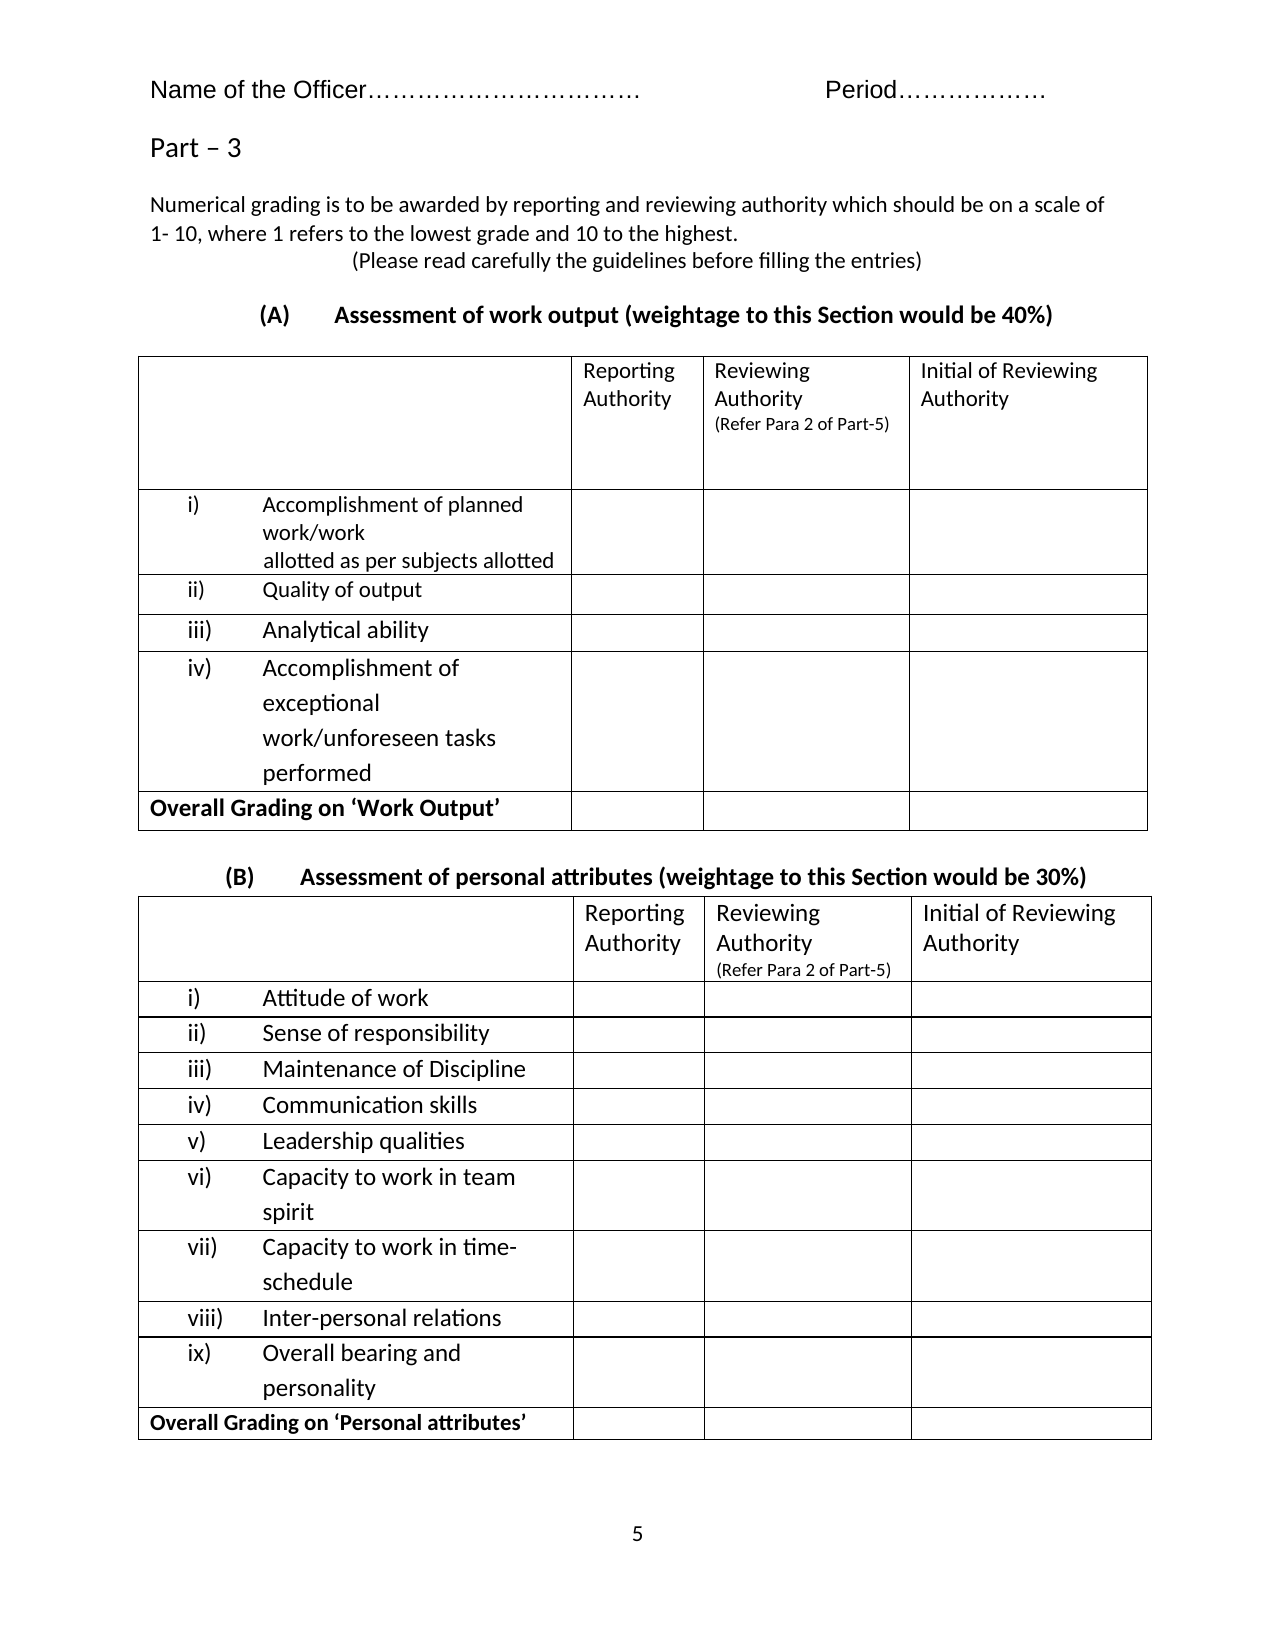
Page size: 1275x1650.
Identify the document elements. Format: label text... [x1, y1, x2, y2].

list Assessment of work output (weightage to this Section would be 40%) [187, 300, 1125, 330]
table_cell [574, 1302, 704, 1336]
table_cell [705, 1125, 911, 1160]
table_cell [704, 792, 909, 830]
table_cell Overall Grading on ‘Personal attributes’ [139, 1408, 573, 1438]
table_cell [705, 1161, 911, 1230]
table_cell Analytical ability [139, 615, 571, 651]
table_header [139, 897, 573, 981]
table_cell Inter-personal relations [139, 1302, 573, 1336]
table_cell Capacity to work in time-schedule [139, 1231, 573, 1301]
table_cell [574, 1018, 704, 1052]
table_cell [705, 982, 911, 1016]
table_cell Maintenance of Discipline [139, 1053, 573, 1088]
table_cell [910, 652, 1147, 791]
table_cell [704, 490, 909, 574]
table_cell [572, 490, 703, 574]
table_cell [574, 982, 704, 1016]
table_cell [574, 1053, 704, 1088]
table_cell [705, 1018, 911, 1052]
table_header Reviewing Authority (Refer Para 2 of Part-5) [704, 357, 909, 489]
table_cell Leadership qualities [139, 1125, 573, 1160]
table_header Reviewing Authority (Refer Para 2 of Part-5) [705, 897, 911, 981]
table_cell [912, 1302, 1151, 1336]
table_cell [704, 575, 909, 613]
table_cell [574, 1089, 704, 1124]
table_cell [705, 1302, 911, 1336]
table_cell [574, 1408, 704, 1438]
table_cell Accomplishment of exceptional work/unforeseen tasks performed [139, 652, 571, 791]
table_header Initial of Reviewing Authority [912, 897, 1151, 981]
list Assessment of personal attributes (weightage to this Section would be 30%) [187, 861, 1125, 891]
table_cell [912, 1018, 1151, 1052]
table_header Initial of Reviewing Authority [910, 357, 1147, 489]
table_cell Sense of responsibility [139, 1018, 573, 1052]
table_cell [705, 1053, 911, 1088]
table_cell [572, 575, 703, 613]
table_cell [572, 792, 703, 830]
table_cell [910, 792, 1147, 830]
table_cell [705, 1408, 911, 1438]
table_cell Overall Grading on ‘Work Output’ [139, 792, 571, 830]
table_cell [912, 1053, 1151, 1088]
table_cell [574, 1231, 704, 1301]
table_cell Quality of output [139, 575, 571, 613]
table_cell [912, 1338, 1151, 1407]
table_cell [574, 1125, 704, 1160]
table_cell [572, 615, 703, 651]
table_cell [705, 1338, 911, 1407]
table_cell [912, 1089, 1151, 1124]
table_cell [910, 575, 1147, 613]
table_cell [912, 1408, 1151, 1438]
table_cell Communication skills [139, 1089, 573, 1124]
table_cell [910, 615, 1147, 651]
table_cell Overall bearing and personality [139, 1338, 573, 1407]
table_cell [704, 615, 909, 651]
table_header [139, 357, 571, 489]
table_cell Attitude of work [139, 982, 573, 1016]
table_header Reporting Authority [572, 357, 703, 489]
text (Please read carefully the guidelines before filling the entries) [150, 247, 1125, 275]
text Numerical grading is to be awarded by reporting and reviewing authority which should be on a scale of 1- 10, where 1 refers to the lowest grade and 10 to the highest. [150, 191, 1125, 247]
table_cell [574, 1161, 704, 1230]
table_cell [705, 1089, 911, 1124]
table_cell [574, 1338, 704, 1407]
table_cell [912, 1231, 1151, 1301]
table_cell Accomplishment of planned work/work allotted as per subjects allotted [139, 490, 571, 574]
table_cell [912, 982, 1151, 1016]
table_cell [704, 652, 909, 791]
table_cell [910, 490, 1147, 574]
text Part – 3 [150, 129, 1125, 164]
text Name of the Officer…………………………… Period……………… [150, 75, 1125, 104]
table_cell [572, 652, 703, 791]
table_cell [912, 1125, 1151, 1160]
table_cell Capacity to work in team spirit [139, 1161, 573, 1230]
table_header Reporting Authority [574, 897, 704, 981]
table_cell [912, 1161, 1151, 1230]
table_cell [705, 1231, 911, 1301]
